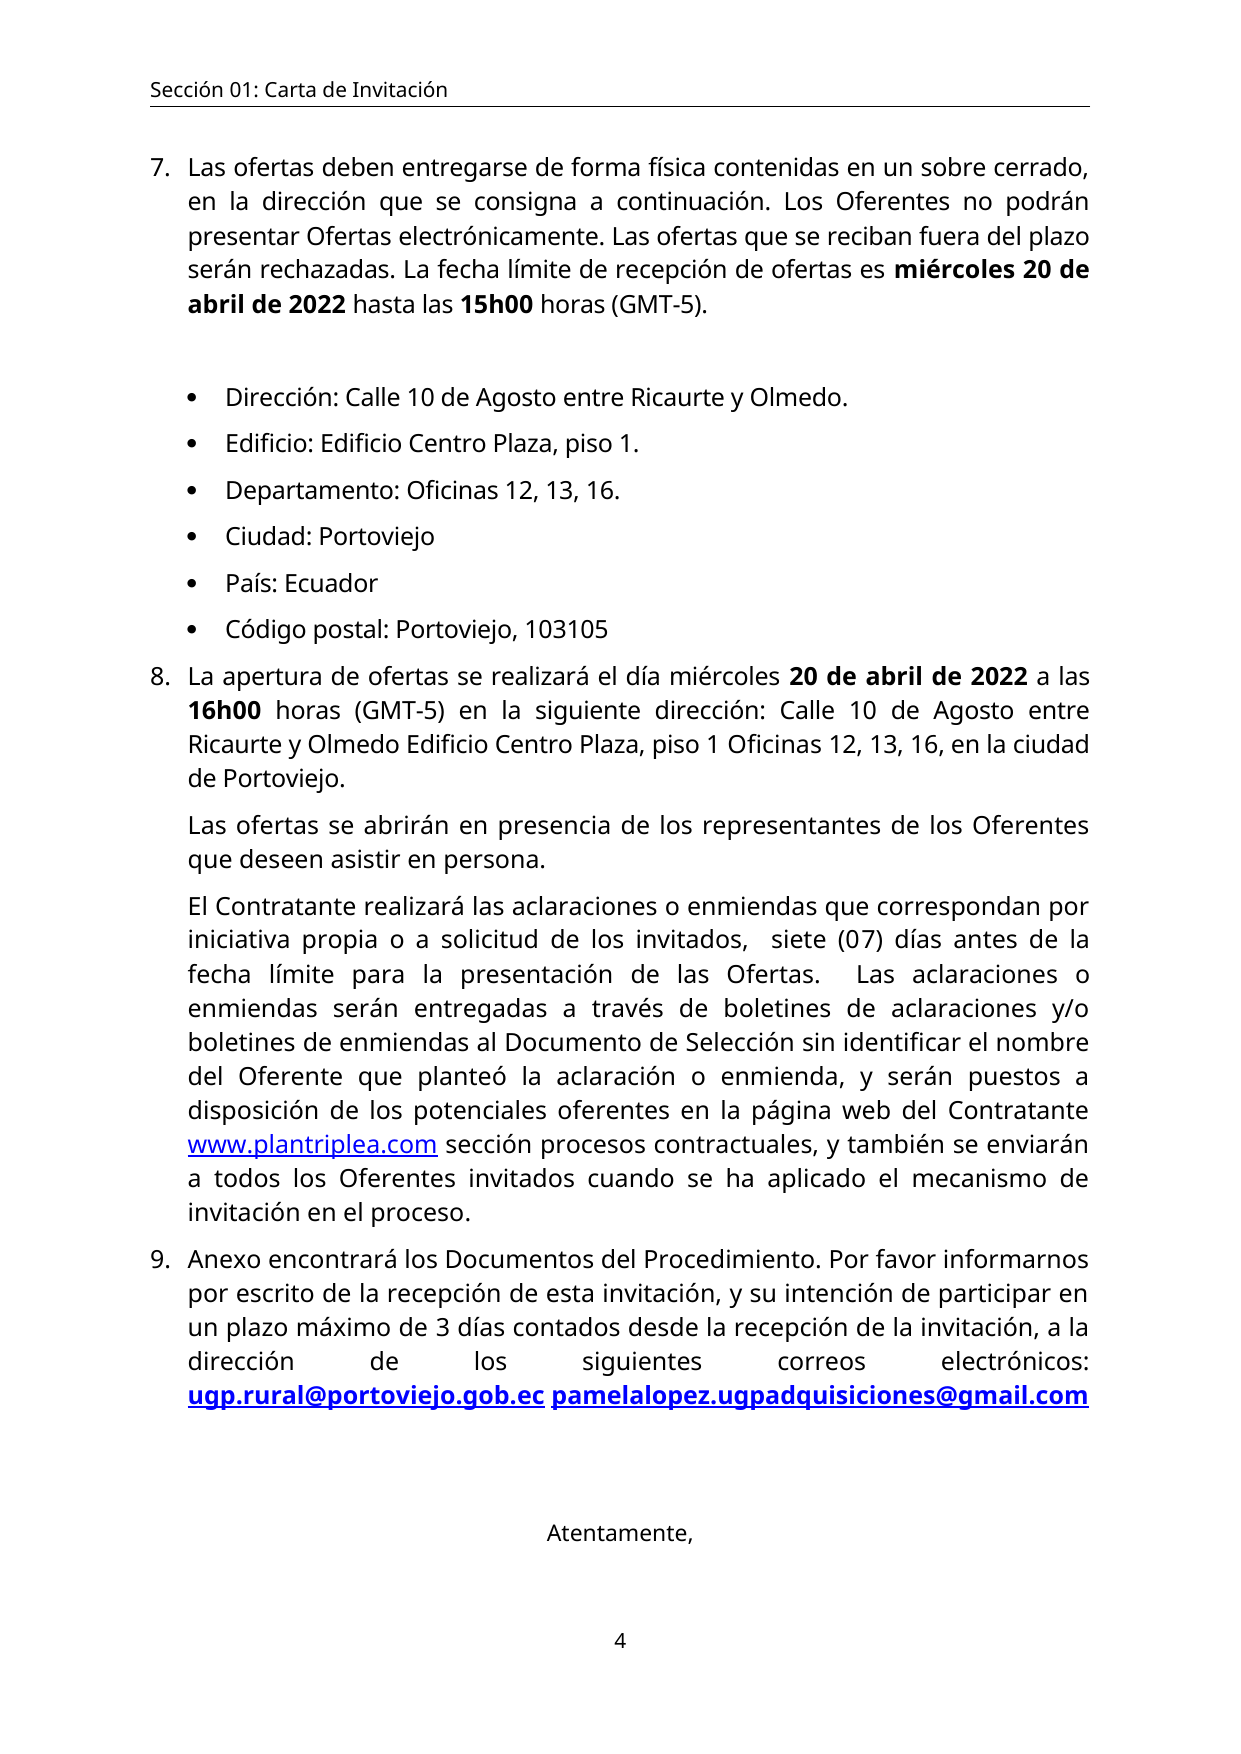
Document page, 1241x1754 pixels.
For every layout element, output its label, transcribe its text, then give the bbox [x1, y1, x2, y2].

list Edificio: Edificio Centro Plaza, piso 1. [187, 426, 1090, 460]
list La apertura de ofertas se realizará el día miércoles 20 de abril de 2022 a las 16h00 horas (GMT-5) en la siguiente dirección: Calle 10 de Agosto entre Ricaurte y Olmedo Edificio Centro Plaza, piso 1 Oficinas 12, 13, 16, en la ciudad de Portoviejo. [150, 659, 1090, 795]
list Ciudad: Portoviejo [187, 519, 1090, 553]
list Dirección: Calle 10 de Agosto entre Ricaurte y Olmedo. [187, 379, 1090, 413]
list Anexo encontrará los Documentos del Procedimiento. Por favor informarnos por escrito de la recepción de esta invitación, y su intención de participar en un plazo máximo de 3 días contados desde la recepción de la invitación, a la dirección de los siguientes correos electrónicos: ugp.rural@portoviejo.gob.ec pamelalopez.ugpadquisiciones@gmail.com [150, 1241, 1090, 1412]
list Atentamente, [150, 1517, 1090, 1548]
list Departamento: Oficinas 12, 13, 16. [187, 472, 1090, 507]
list Las ofertas deben entregarse de forma física contenidas en un sobre cerrado, en la dirección que se consigna a continuación. Los Oferentes no podrán presentar Ofertas electrónicamente. Las ofertas que se reciban fuera del plazo serán rechazadas. La fecha límite de recepción de ofertas es miércoles 20 de abril de 2022 hasta las 15h00 horas (GMT-5). [150, 150, 1090, 320]
text El Contratante realizará las aclaraciones o enmiendas que correspondan por iniciativa propia o a solicitud de los invitados, siete (07) días antes de la fecha límite para la presentación de las Ofertas. Las aclaraciones o enmiendas serán entregadas a través de boletines de aclaraciones y/o boletines de enmiendas al Documento de Selección sin identificar el nombre del Oferente que planteó la aclaración o enmienda, y serán puestos a disposición de los potenciales oferentes en la página web del Contratante www.plantriplea.com sección procesos contractuales, y también se enviarán a todos los Oferentes invitados cuando se ha aplicado el mecanismo de invitación en el proceso. [187, 888, 1090, 1229]
list País: Ecuador [187, 566, 1090, 600]
list Código postal: Portoviejo, 103105 [187, 612, 1090, 646]
text Las ofertas se abrirán en presencia de los representantes de los Oferentes que deseen asistir en persona. [187, 807, 1090, 876]
